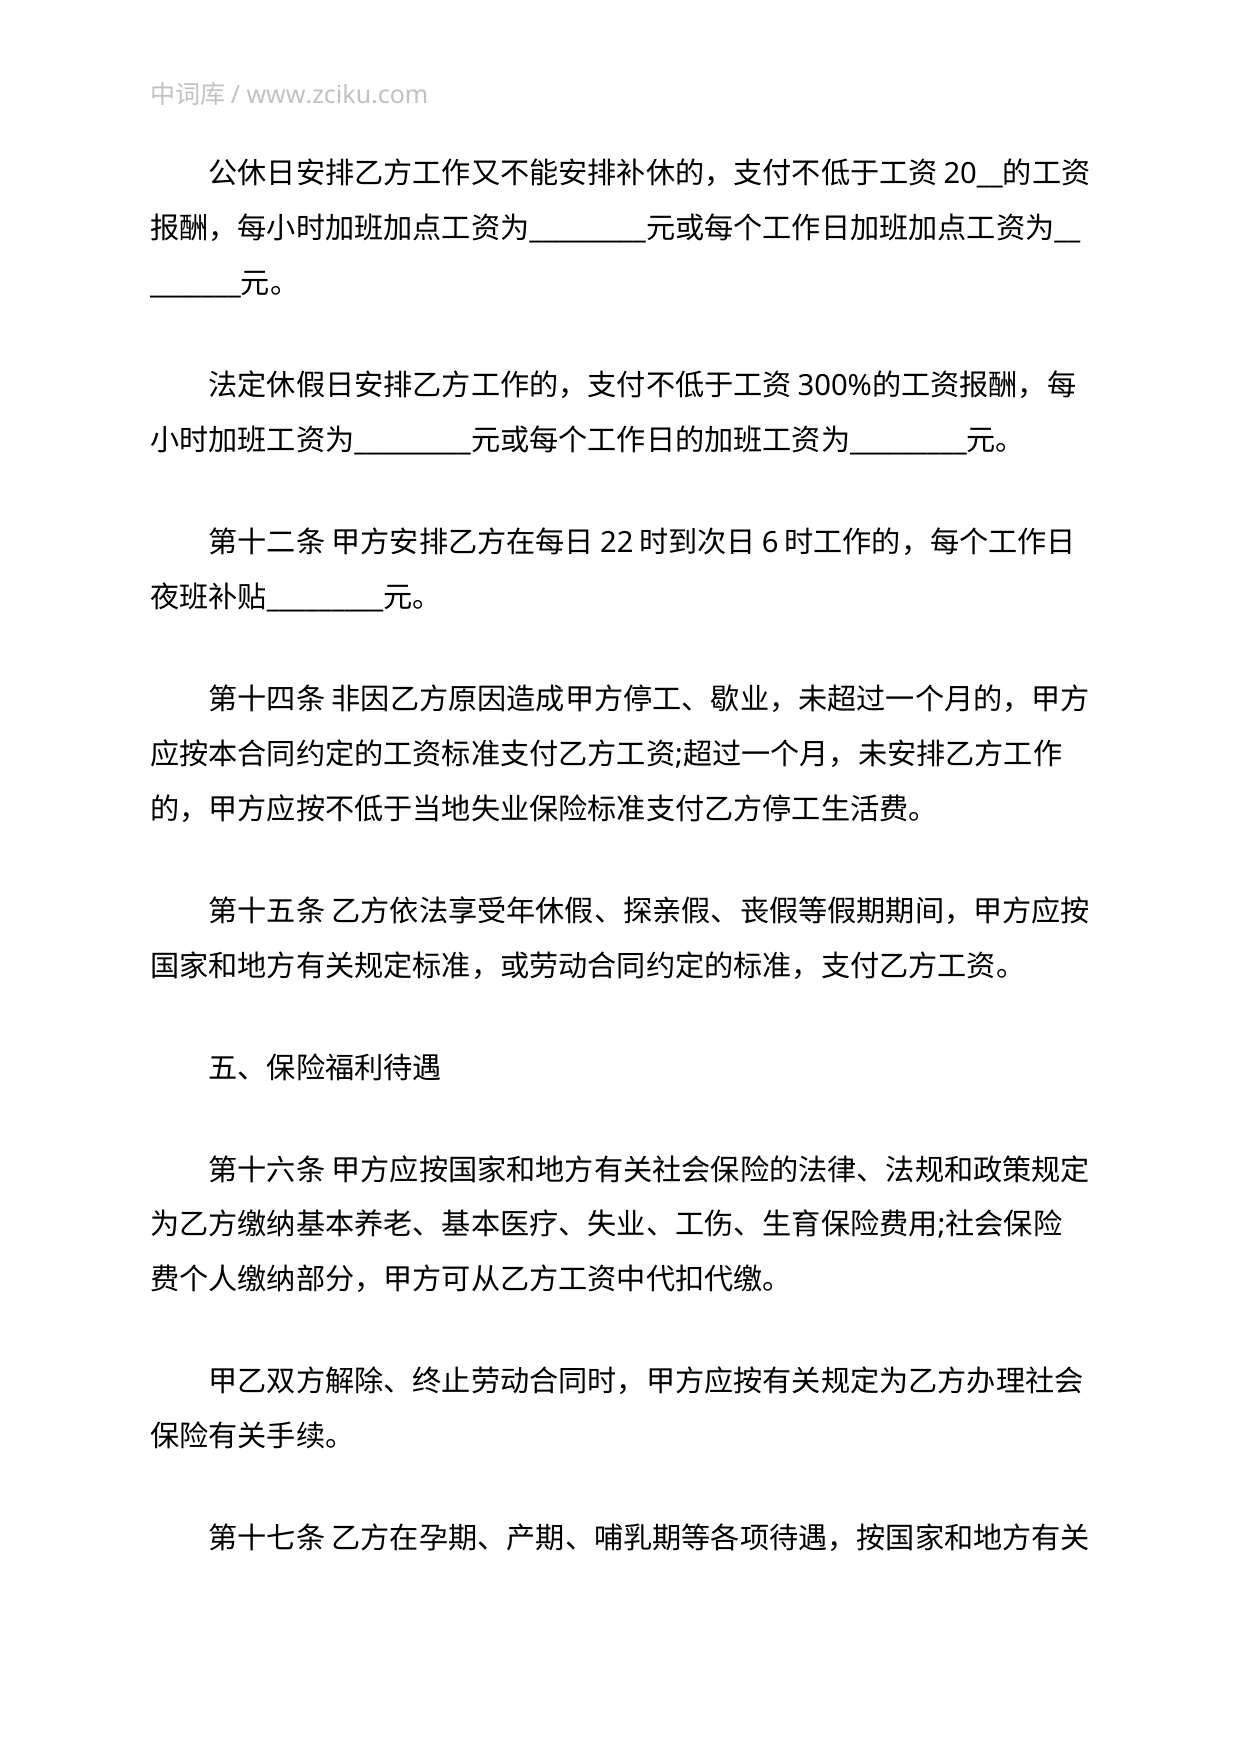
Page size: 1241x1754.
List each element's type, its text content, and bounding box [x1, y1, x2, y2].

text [150, 1514, 1090, 1557]
text 法定休假日安排乙方工作的，支付不低于工资300%的工资报酬，每小时加班工资为_________元或每个工作日的加班工资为_________元。 [150, 362, 1090, 459]
text 甲乙双方解除、终止劳动合同时，甲方应按有关规定为乙方办理社会保险有关手续。 [150, 1358, 1090, 1455]
text 第十二条 甲方安排乙方在每日22时到次日6时工作的，每个工作日夜班补贴_________元。 [150, 519, 1090, 616]
text 公休日安排乙方工作又不能安排补休的，支付不低于工资20__的工资报酬，每小时加班加点工资为_________元或每个工作日加班加点工资为_________元。 [150, 150, 1090, 302]
text 五、保险福利待遇 [150, 1044, 1090, 1087]
text 第十四条 非因乙方原因造成甲方停工、歇业，未超过一个月的，甲方应按本合同约定的工资标准支付乙方工资;超过一个月，未安排乙方工作的，甲方应按不低于当地失业保险标准支付乙方停工生活费。 [150, 676, 1090, 828]
text 第十六条 甲方应按国家和地方有关社会保险的法律、法规和政策规定为乙方缴纳基本养老、基本医疗、失业、工伤、生育保险费用;社会保险费个人缴纳部分，甲方可从乙方工资中代扣代缴。 [150, 1146, 1090, 1298]
text 第十五条 乙方依法享受年休假、探亲假、丧假等假期期间，甲方应按国家和地方有关规定标准，或劳动合同约定的标准，支付乙方工资。 [150, 888, 1090, 985]
